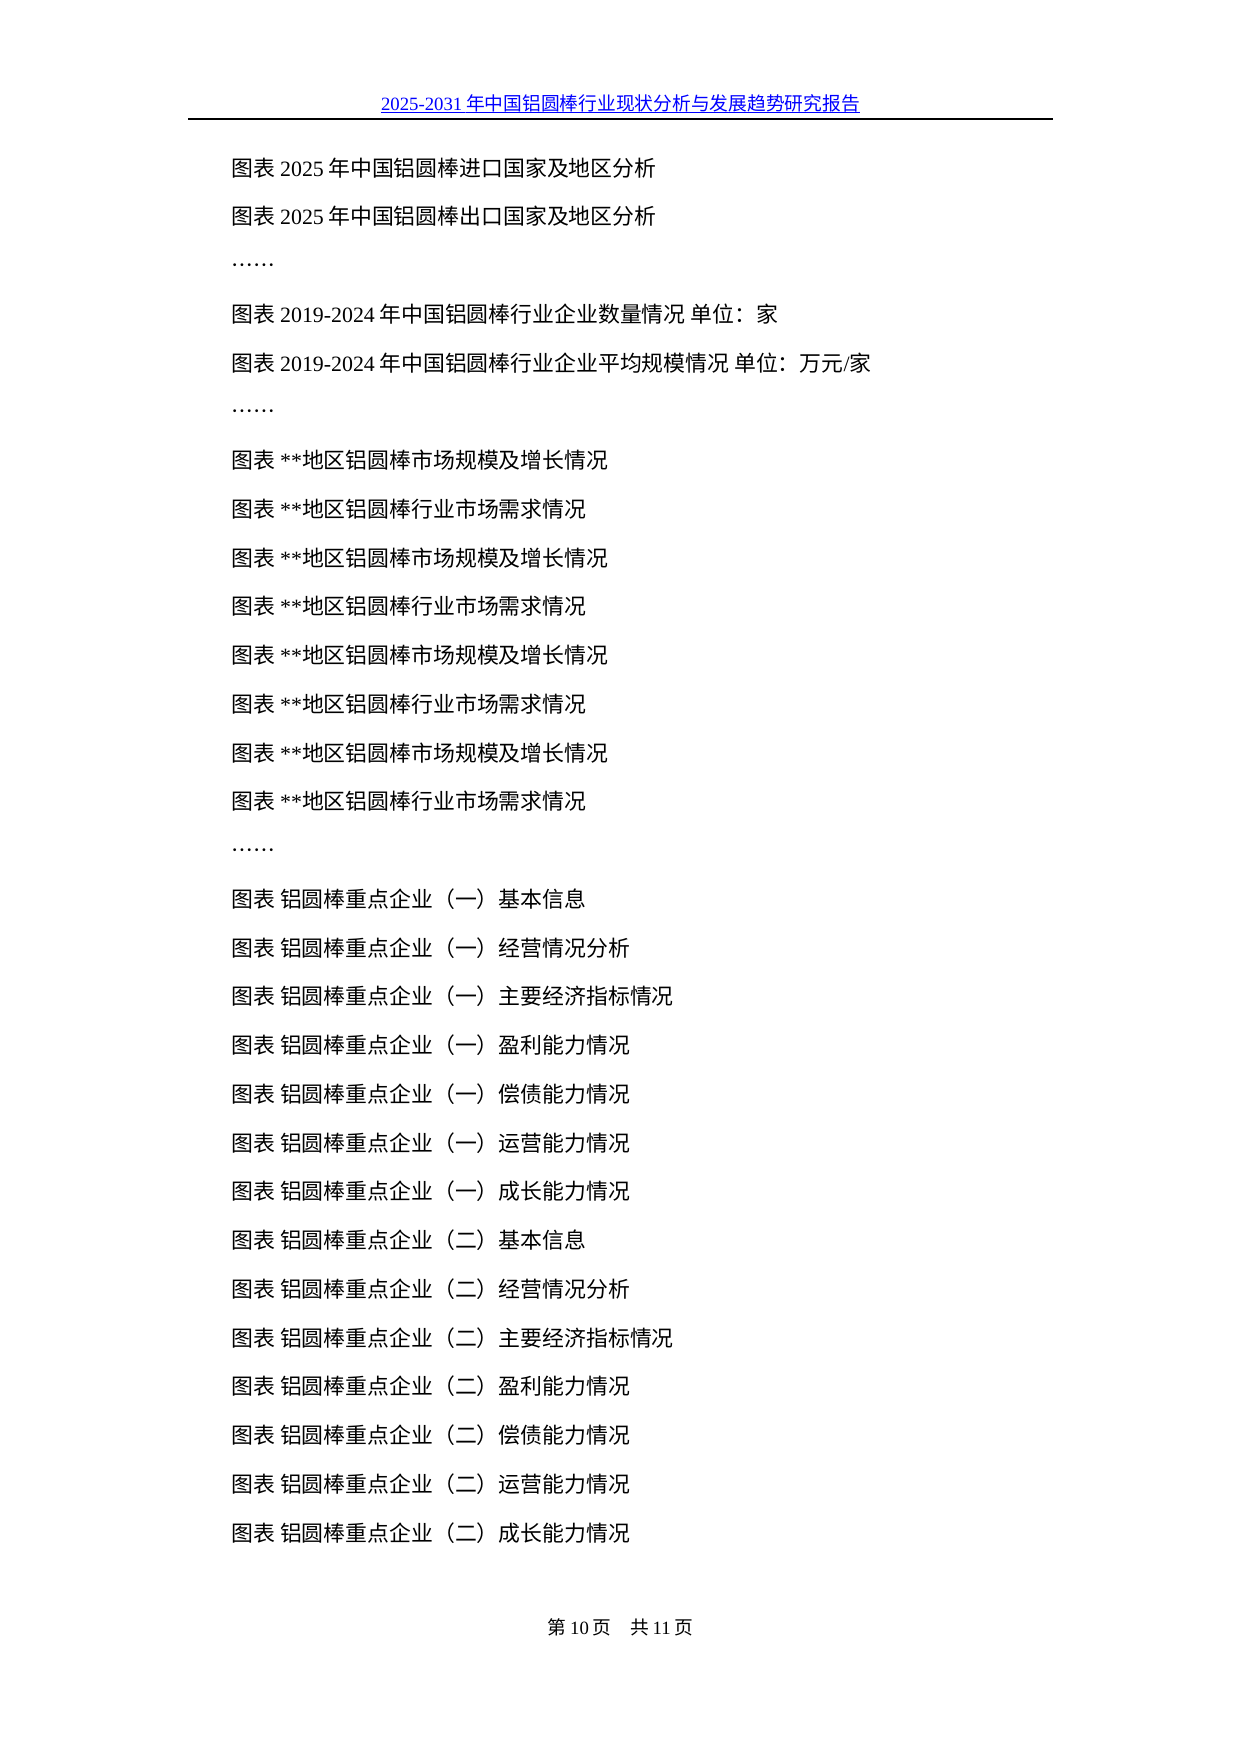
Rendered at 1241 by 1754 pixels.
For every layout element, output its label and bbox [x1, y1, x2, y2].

text [187, 150, 1053, 1548]
